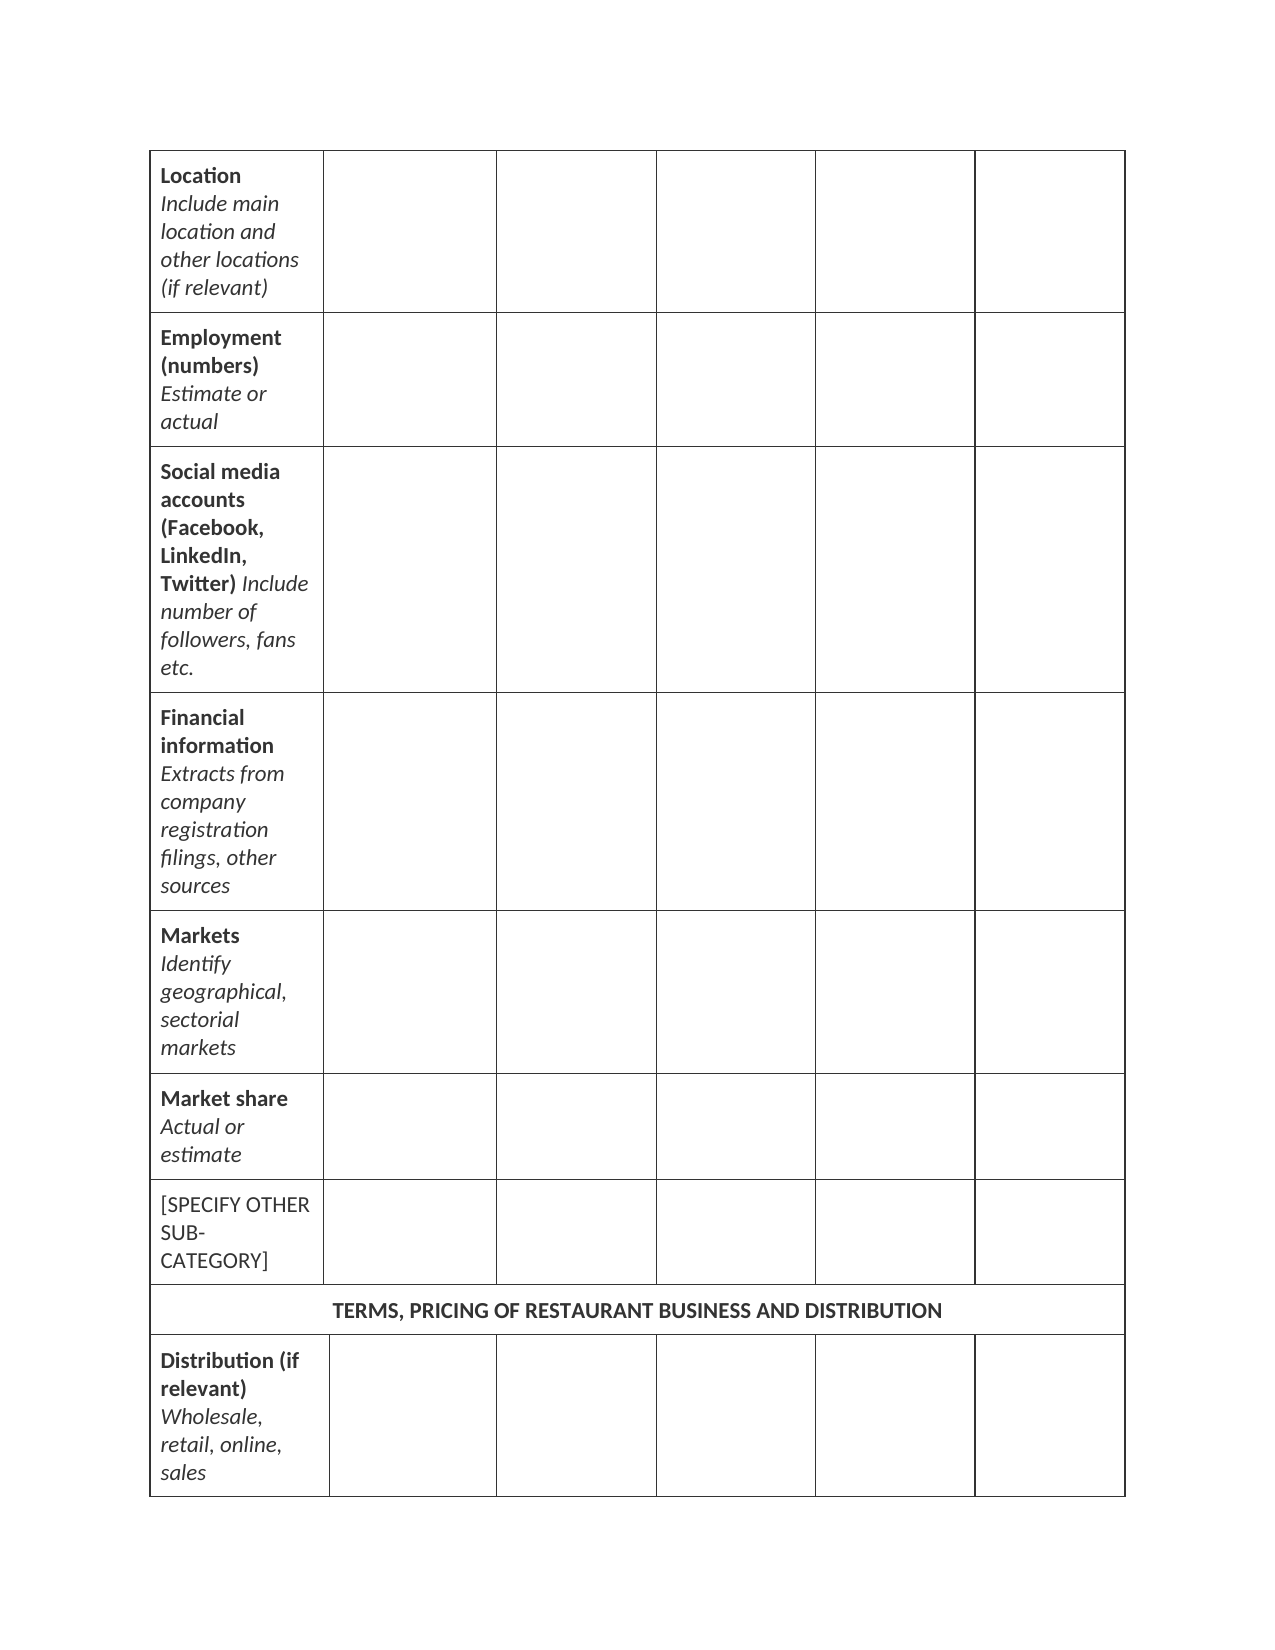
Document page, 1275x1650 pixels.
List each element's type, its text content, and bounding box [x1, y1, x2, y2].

table_cell [497, 447, 656, 692]
table_cell [976, 1180, 1124, 1284]
table_cell [657, 693, 815, 910]
table_cell [976, 151, 1124, 312]
table_cell [330, 1335, 496, 1496]
table_cell [976, 447, 1124, 692]
table_cell [324, 313, 496, 446]
table_cell [657, 1074, 815, 1178]
table_cell [497, 151, 656, 312]
table_cell [976, 313, 1124, 446]
table_cell [816, 313, 974, 446]
table_cell [497, 313, 656, 446]
table_cell Financial information Extracts from company registration filings, other sources [151, 693, 323, 910]
table_cell [324, 911, 496, 1072]
table_cell [657, 911, 815, 1072]
table_cell [657, 151, 815, 312]
table_cell [976, 911, 1124, 1072]
table_cell [497, 693, 656, 910]
table_cell [324, 1180, 496, 1284]
table_cell [816, 1180, 974, 1284]
table_cell [816, 693, 974, 910]
table_cell [816, 1335, 974, 1496]
table_cell [SPECIFY OTHER SUB-CATEGORY] [151, 1180, 323, 1284]
table_cell [816, 911, 974, 1072]
table_cell Market share Actual or estimate [151, 1074, 323, 1178]
table_cell Employment (numbers) Estimate or actual [151, 313, 323, 446]
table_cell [151, 1335, 329, 1496]
table_cell [657, 313, 815, 446]
table_cell [497, 1335, 656, 1496]
table_cell Location Include main location and other locations (if relevant) [151, 151, 323, 312]
table_cell [816, 447, 974, 692]
table_cell [816, 1074, 974, 1178]
table_cell [324, 1074, 496, 1178]
table_cell [657, 1180, 815, 1284]
table_cell [976, 1335, 1124, 1496]
table_cell [976, 1074, 1124, 1178]
table_cell [657, 1335, 815, 1496]
table_cell [816, 151, 974, 312]
table_cell TERMS, PRICING OF RESTAURANT BUSINESS AND DISTRIBUTION [151, 1285, 1124, 1334]
table_cell [497, 1074, 656, 1178]
table_cell [657, 447, 815, 692]
table_cell [497, 1180, 656, 1284]
table_cell [324, 447, 496, 692]
table_cell [324, 151, 496, 312]
table_cell [976, 693, 1124, 910]
table_cell [497, 911, 656, 1072]
table_cell Markets Identify geographical, sectorial markets [151, 911, 323, 1072]
table_cell Social media accounts (Facebook, LinkedIn, Twitter) Include number of followers, fans etc. [151, 447, 323, 692]
table_cell [324, 693, 496, 910]
